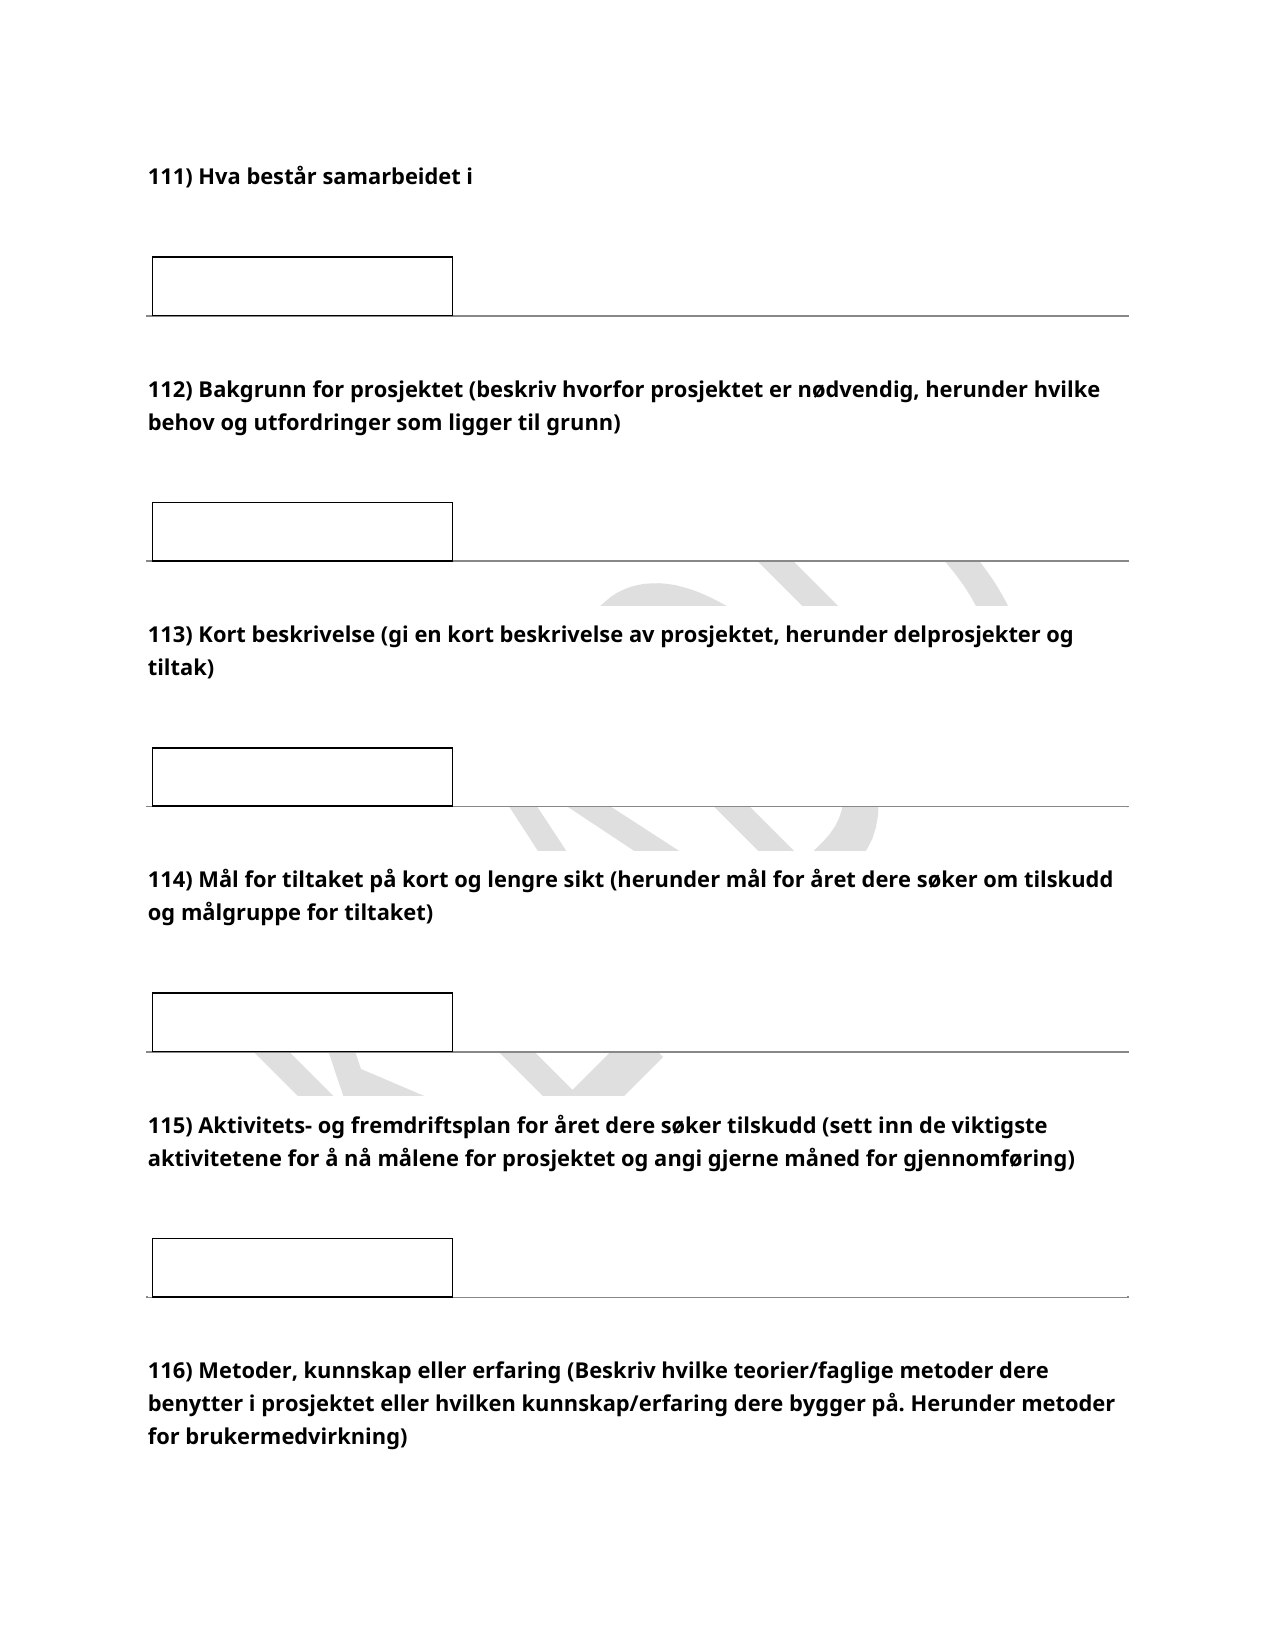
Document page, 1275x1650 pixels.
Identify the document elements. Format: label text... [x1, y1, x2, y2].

text 113) Kort beskrivelse (gi en kort beskrivelse av prosjektet, herunder delprosjekter og tiltak) [148, 606, 1127, 692]
text 116) Metoder, kunnskap eller erfaring (Beskriv hvilke teorier/faglige metoder dere benytter i prosjektet eller hvilken kunnskap/erfaring dere bygger på. Herunder metoder for brukermedvirkning) [148, 1342, 1127, 1461]
text 114) Mål for tiltaket på kort og lengre sikt (herunder mål for året dere søker om tilskudd og målgruppe for tiltaket) [148, 851, 1127, 937]
text 112) Bakgrunn for prosjektet (beskriv hvorfor prosjektet er nødvendig, herunder hvilke behov og utfordringer som ligger til grunn) [148, 360, 1127, 447]
text 115) Aktivitets- og fremdriftsplan for året dere søker tilskudd (sett inn de viktigste aktivitetene for å nå målene for prosjektet og angi gjerne måned for gjennomføring) [148, 1096, 1127, 1183]
text 111) Hva består samarbeidet i [148, 148, 1127, 201]
